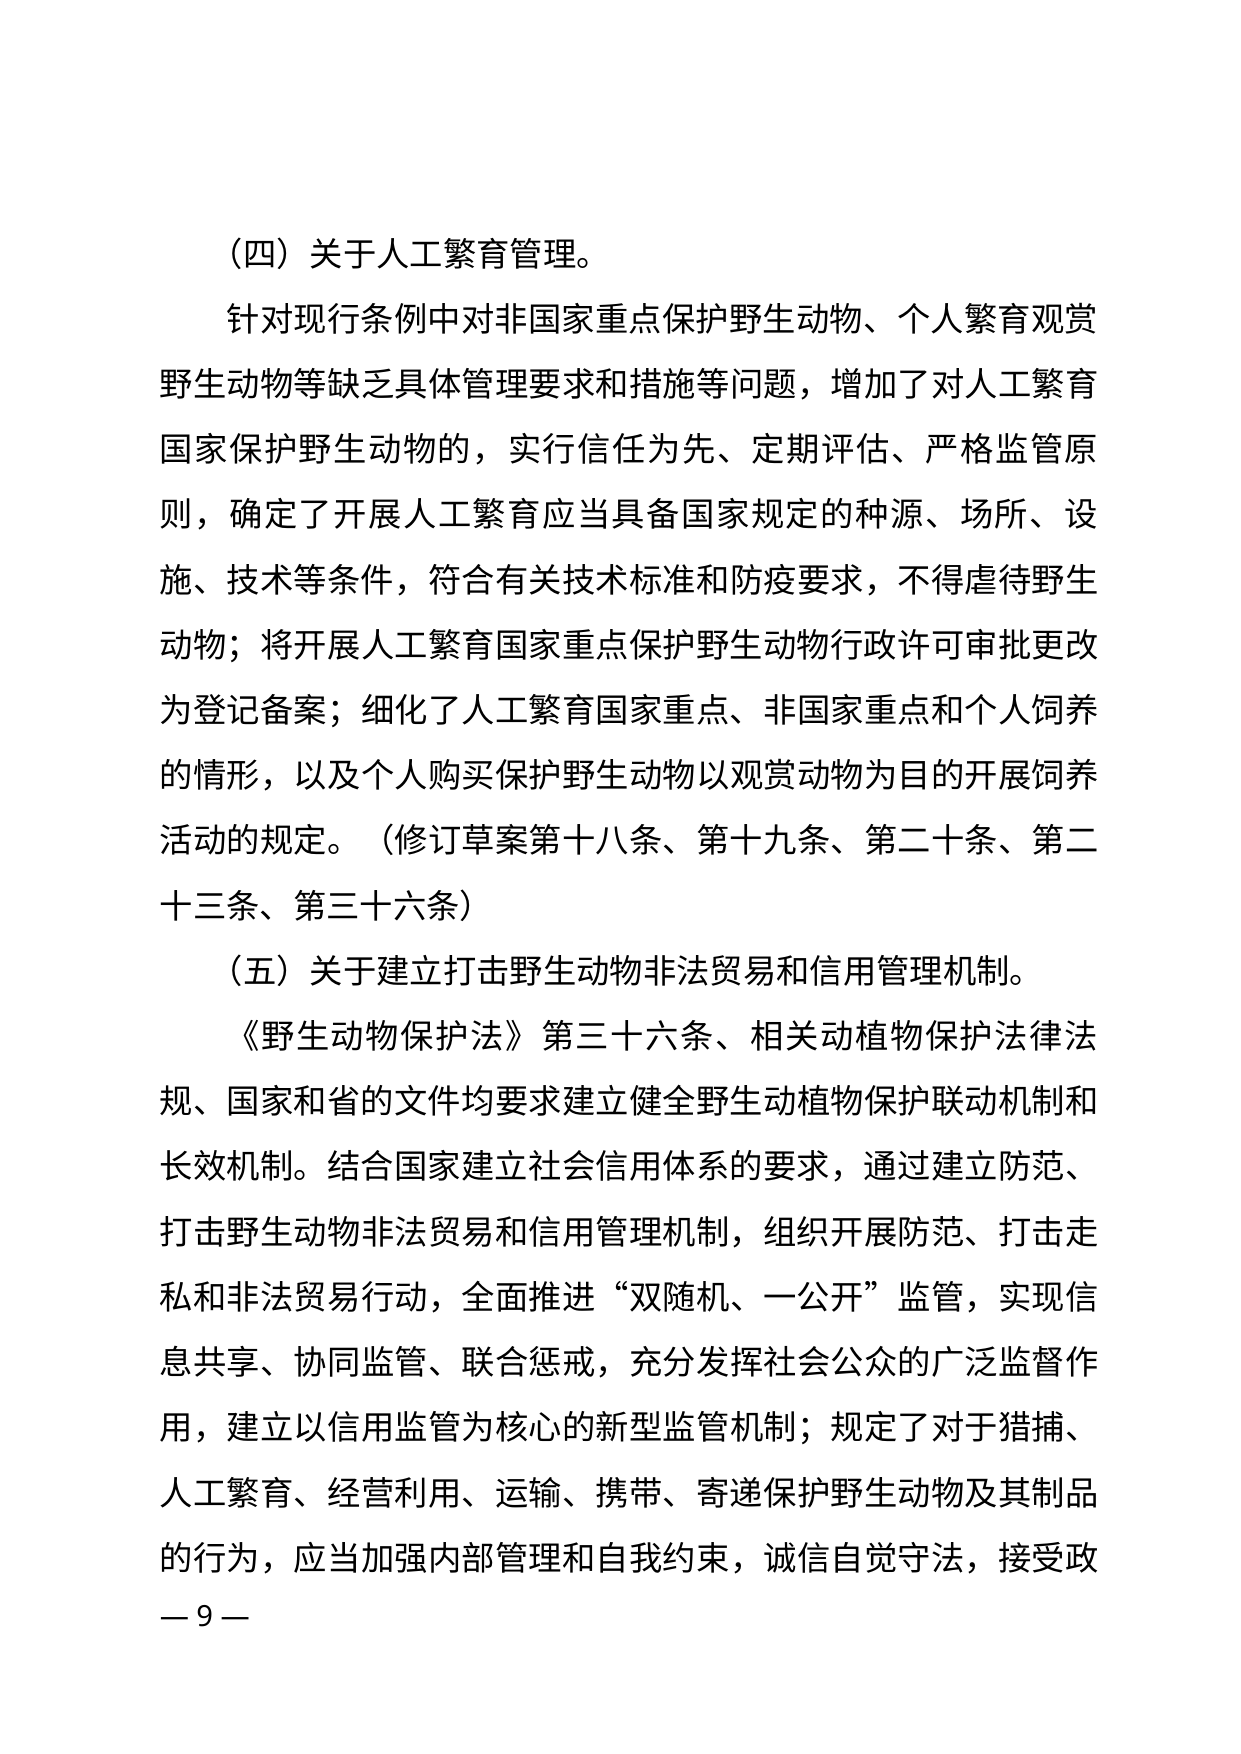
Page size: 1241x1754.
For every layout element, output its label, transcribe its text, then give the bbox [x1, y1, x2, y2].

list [159, 1001, 1098, 1588]
list 针对现行条例中对非国家重点保护野生动物、个人繁育观赏野生动物等缺乏具体管理要求和措施等问题，增加了对人工繁育国家保护野生动物的，实行信任为先、定期评估、严格监管原则，确定了开展人工繁育应当具备国家规定的种源、场所、设施、技术等条件，符合有关技术标准和防疫要求，不得虐待野生动物；将开展人工繁育国家重点保护野生动物行政许可审批更改为登记备案；细化了人工繁育国家重点、非国家重点和个人饲养的情形，以及个人购买保护野生动物以观赏动物为目的开展饲养活动的规定。（修订草案第十八条、第十九条、第二十条、第二十三条、第三十六条） [159, 284, 1098, 936]
list （五）关于建立打击野生动物非法贸易和信用管理机制。 [159, 936, 1098, 1001]
list （四）关于人工繁育管理。 [159, 219, 1098, 284]
